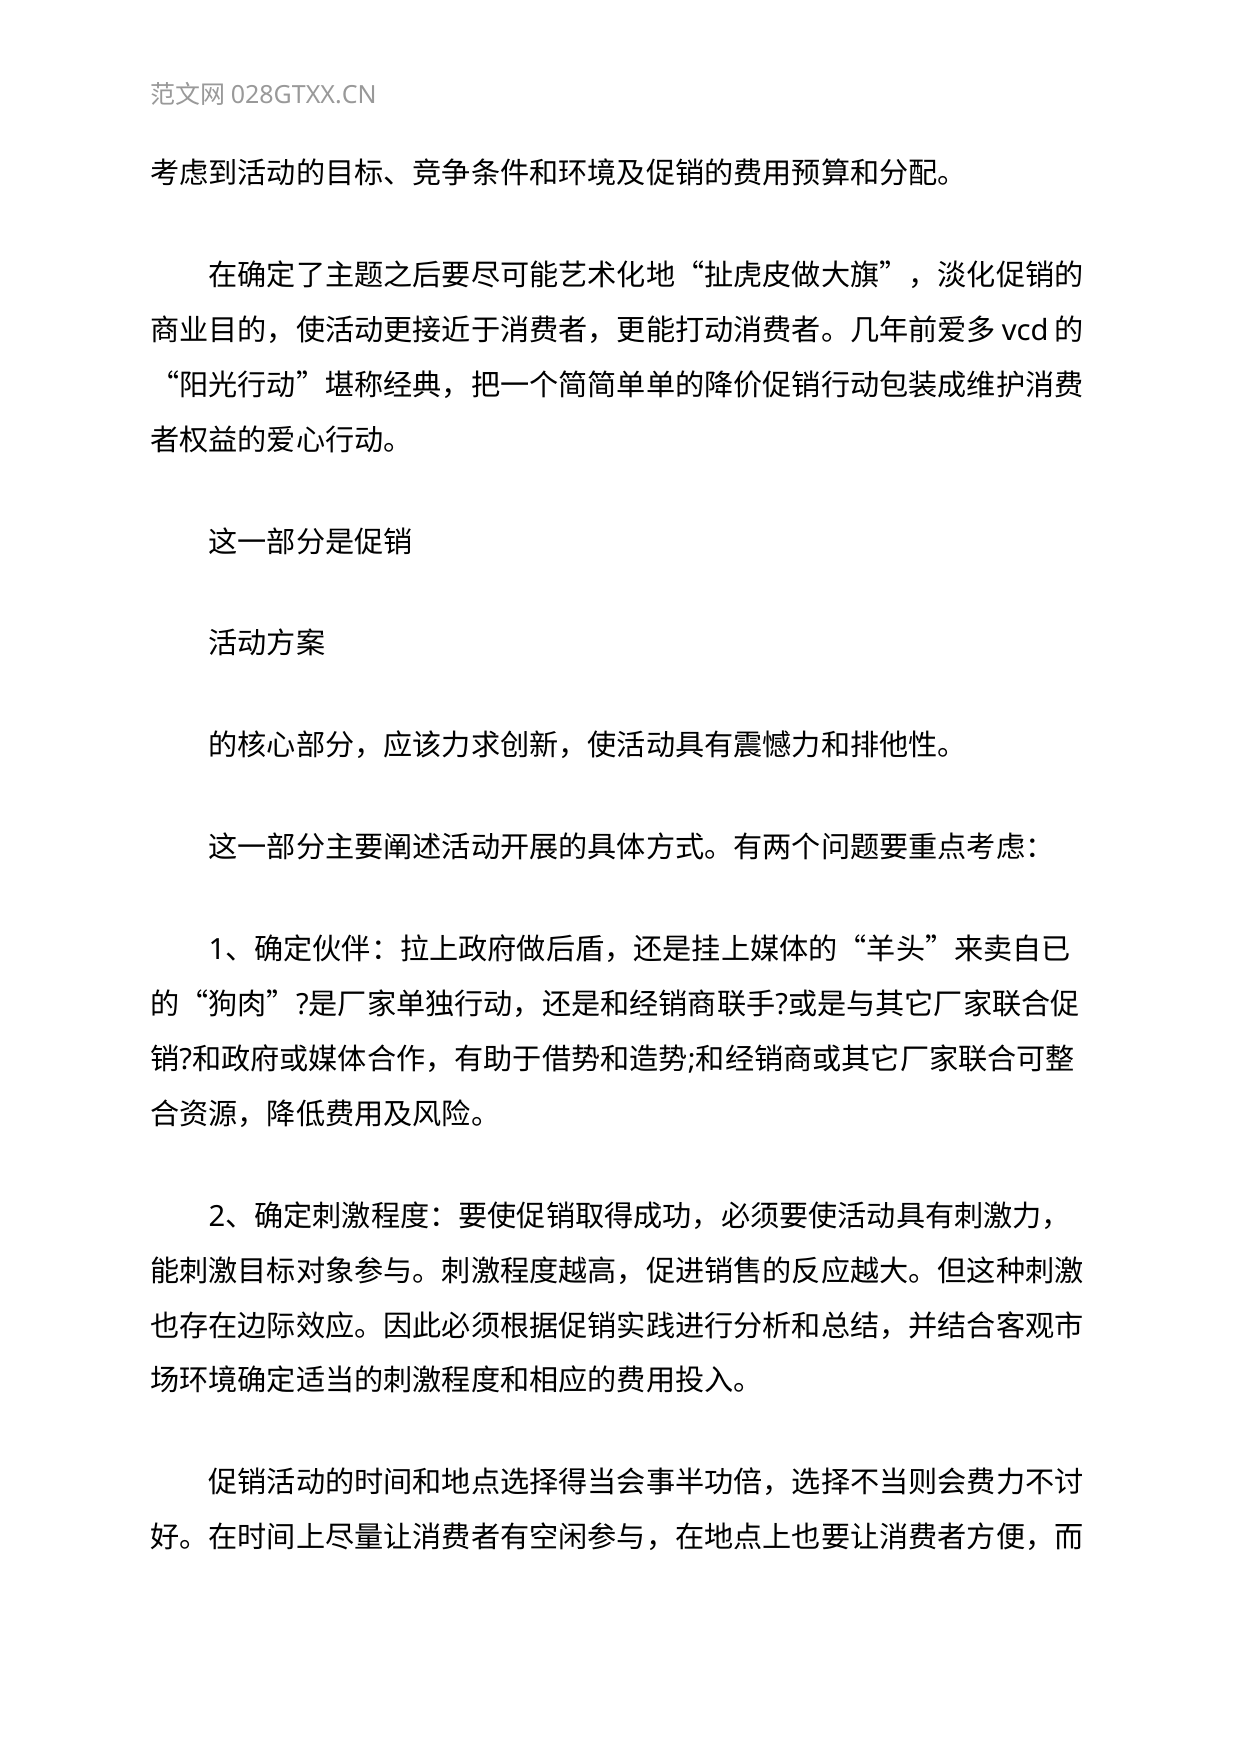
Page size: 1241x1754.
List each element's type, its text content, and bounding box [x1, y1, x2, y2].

text 活动方案 [150, 620, 1090, 662]
text 1、确定伙伴：拉上政府做后盾，还是挂上媒体的“羊头”来卖自已的“狗肉”?是厂家单独行动，还是和经销商联手?或是与其它厂家联合促销?和政府或媒体合作，有助于借势和造势;和经销商或其它厂家联合可整合资源，降低费用及风险。 [150, 925, 1090, 1133]
text 这一部分是促销 [150, 518, 1090, 561]
text 这一部分主要阐述活动开展的具体方式。有两个问题要重点考虑： [150, 824, 1090, 866]
text 的核心部分，应该力求创新，使活动具有震憾力和排他性。 [150, 722, 1090, 764]
text 2、确定刺激程度：要使促销取得成功，必须要使活动具有刺激力，能刺激目标对象参与。刺激程度越高，促进销售的反应越大。但这种刺激也存在边际效应。因此必须根据促销实践进行分析和总结，并结合客观市场环境确定适当的刺激程度和相应的费用投入。 [150, 1192, 1090, 1399]
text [150, 150, 1090, 192]
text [150, 1459, 1090, 1556]
text 在确定了主题之后要尽可能艺术化地“扯虎皮做大旗”，淡化促销的商业目的，使活动更接近于消费者，更能打动消费者。几年前爱多vcd的“阳光行动”堪称经典，把一个简简单单的降价促销行动包装成维护消费者权益的爱心行动。 [150, 252, 1090, 459]
